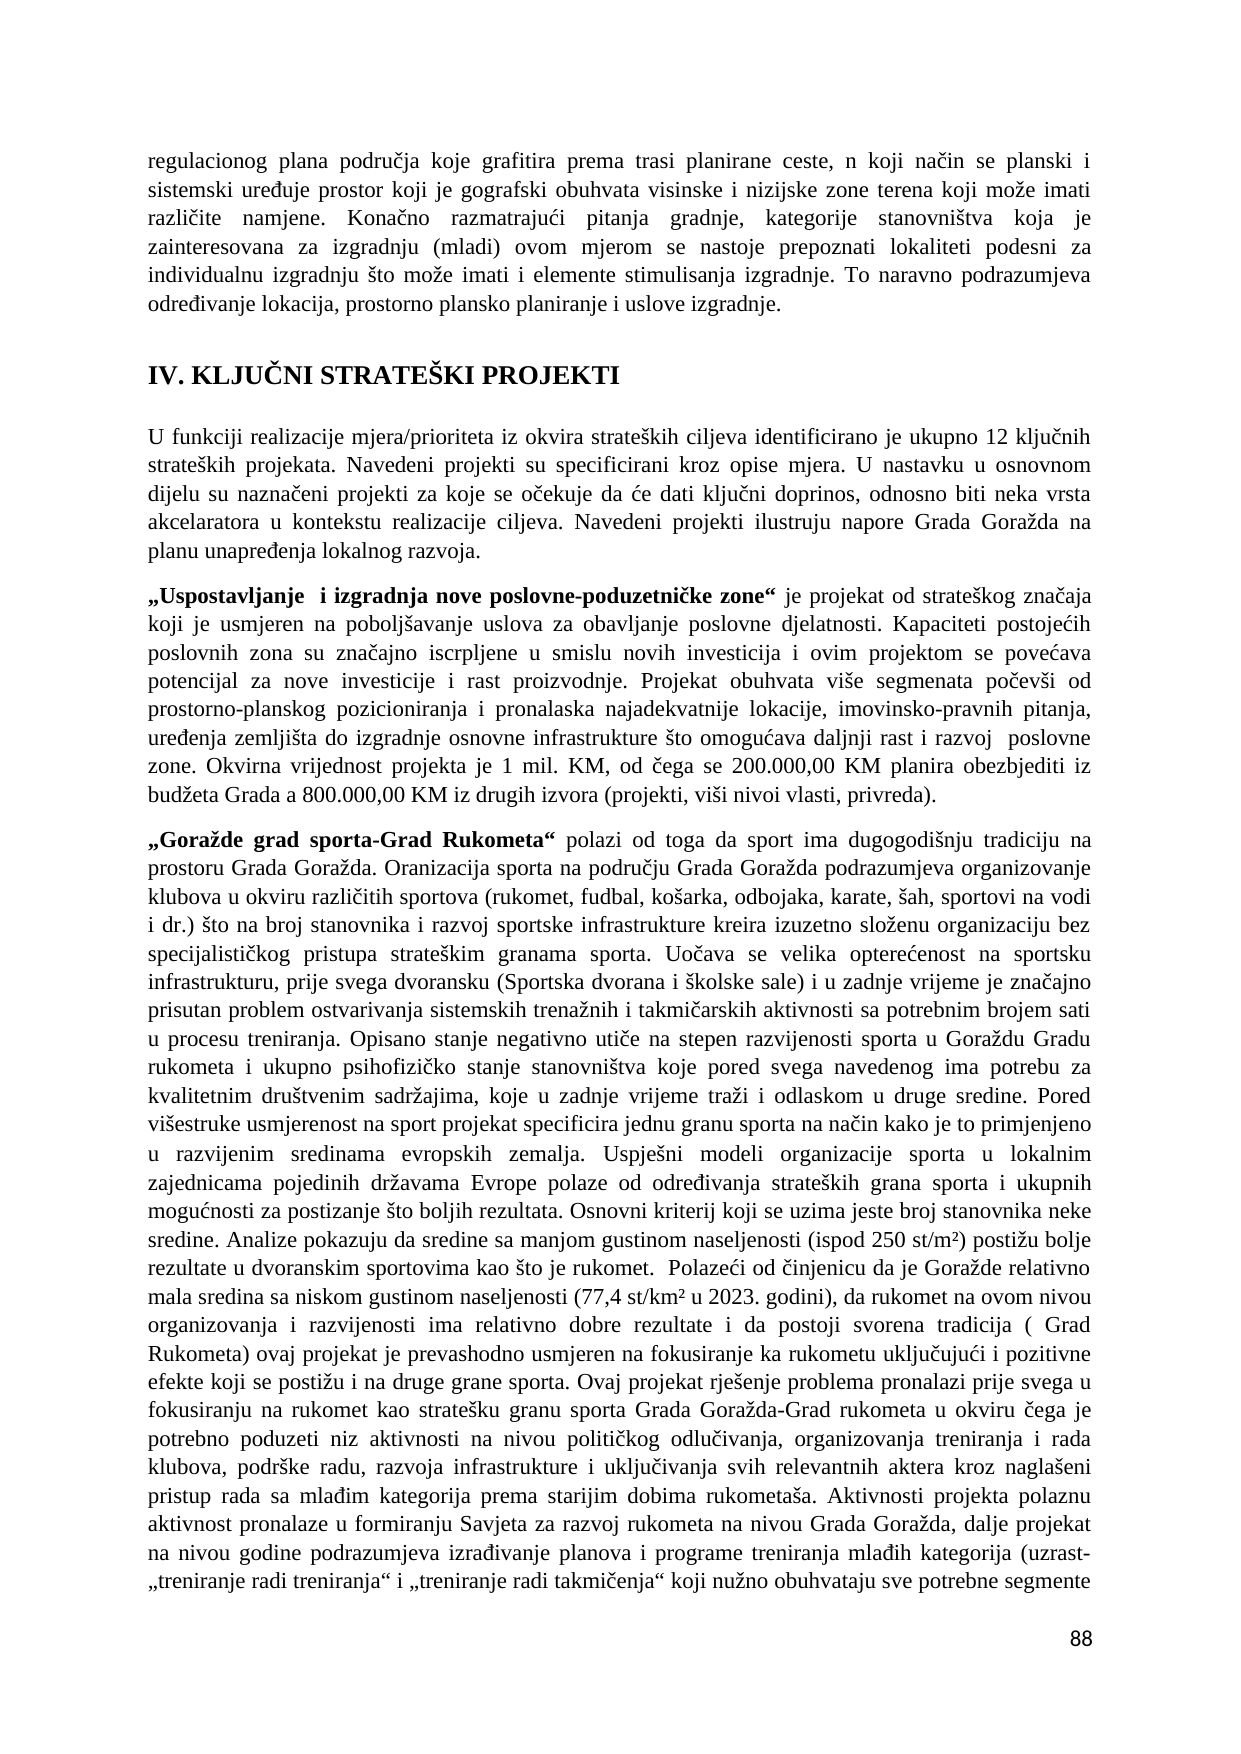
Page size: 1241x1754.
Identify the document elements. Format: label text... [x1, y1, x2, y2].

subtitle IV. KLJUČNI STRATEŠKI PROJEKTI [148, 359, 1093, 390]
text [148, 148, 1093, 316]
text U funkciji realizacije mjera/prioriteta iz okvira strateških ciljeva identificirano je ukupno 12 ključnih strateških projekata. Navedeni projekti su specificirani kroz opise mjera. U nastavku u osnovnom dijelu su naznačeni projekti za koje se očekuje da će dati ključni doprinos, odnosno biti neka vrsta akcelaratora u kontekstu realizacije ciljeva. Navedeni projekti ilustruju napore Grada Goražda na planu unapređenja lokalnog razvoja. [148, 423, 1093, 563]
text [148, 826, 1093, 1593]
text „Uspostavljanje i izgradnja nove poslovne-poduzetničke zone“ je projekat od strateškog značaja koji je usmjeren na poboljšavanje uslova za obavljanje poslovne djelatnosti. Kapaciteti postojećih poslovnih zona su značajno iscrpljene u smislu novih investicija i ovim projektom se povećava potencijal za nove investicije i rast proizvodnje. Projekat obuhvata više segmenata počevši od prostorno-planskog pozicioniranja i pronalaska najadekvatnije lokacije, imovinsko-pravnih pitanja, uređenja zemljišta do izgradnje osnovne infrastrukture što omogućava daljnji rast i razvoj poslovne zone. Okvirna vrijednost projekta je 1 mil. KM, od čega se 200.000,00 KM planira obezbjediti iz budžeta Grada a 800.000,00 KM iz drugih izvora (projekti, viši nivoi vlasti, privreda). [148, 582, 1093, 807]
